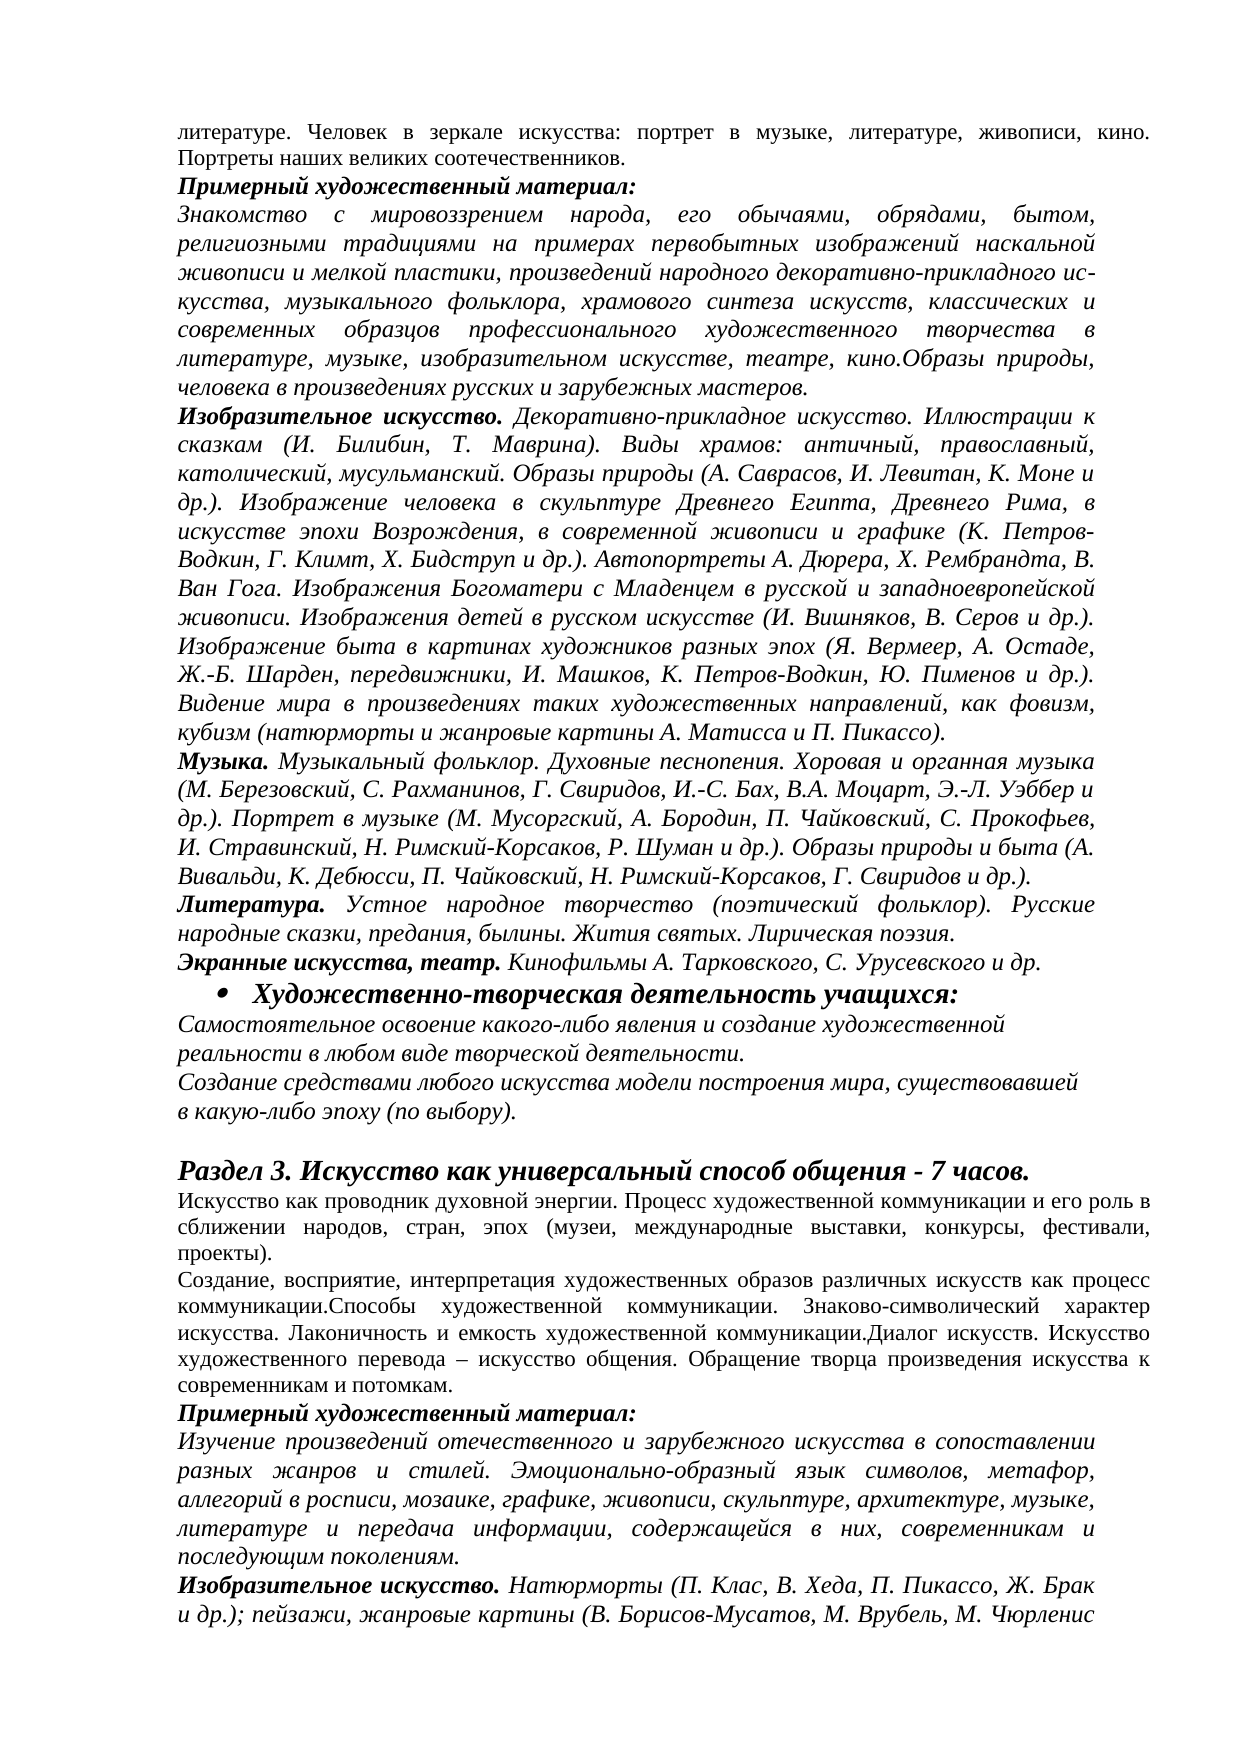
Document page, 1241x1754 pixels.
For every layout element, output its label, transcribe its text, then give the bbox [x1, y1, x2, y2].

text Искусство как проводник духовной энергии. Процесс художественной коммуникации и его роль в сближении народов, стран, эпох (музеи, международные выставки, конкурсы, фестивали, проекты). [177, 1187, 1152, 1266]
text Экранные искусства, театр. Кинофильмы А. Тарковского, С. Урусевского и др. [177, 947, 1095, 976]
text Изобразительное искусство. Декоративно-прикладное искусство. Иллюстрации к сказкам (И. Билибин, Т. Маврина). Виды храмов: античный, православный, католический, мусульманский. Образы природы (А. Саврасов, И. Левитан, К. Моне и др.). Изображение человека в скульптуре Древнего Египта, Древнего Рима, в искусстве эпохи Возрождения, в современной живописи и графике (К. Петров-Водкин, Г. Климт, X. Бидструп и др.). Автопортреты А. Дюрера, X. Рембрандта, В. Ван Гога. Изображения Богоматери с Младенцем в русской и западноевропейской живописи. Изображения детей в русском искусстве (И. Вишняков, В. Серов и др.). Изображение быта в картинах художников разных эпох (Я. Вермеер, А. Остаде, Ж.-Б. Шарден, передвижники, И. Машков, К. Петров-Водкин, Ю. Пименов и др.). Видение мира в произведениях таких художественных направлений, как фовизм, кубизм (натюрморты и жанровые картины А. Матисса и П. Пикассо). [177, 401, 1095, 746]
text Раздел 3. Искусство как универсальный способ общения - 7 часов. [177, 1153, 1152, 1187]
text Изучение произведений отечественного и зарубежного искусства в сопоставлении разных жанров и стилей. Эмоционально-образный язык символов, метафор, аллегорий в росписи, мозаике, графике, живописи, скульптуре, архитектуре, музыке, литературе и передача информации, содержащейся в них, современникам и последующим поколениям. [177, 1426, 1095, 1570]
text Создание средствами любого искусства модели построения мира, существовавшей в какую-либо эпоху (по выбору). [177, 1067, 1095, 1124]
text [177, 1570, 1095, 1628]
text Примерный художественный материал: [177, 1398, 1095, 1426]
text Примерный художественный материал: [177, 171, 1095, 199]
text Музыка. Музыкальный фольклор. Духовные песнопения. Хоровая и органная музыка (М. Березовский, С. Рахманинов, Г. Свиридов, И.-С. Бах, В.А. Моцарт, Э.-Л. Уэббер и др.). Портрет в музыке (М. Мусоргский, А. Бородин, П. Чайковский, С. Прокофьев, И. Стравинский, Н. Римский-Корсаков, Р. Шуман и др.). Образы природы и быта (А. Вивальди, К. Дебюсси, П. Чайковский, Н. Римский-Корсаков, Г. Свиридов и др.). [177, 746, 1095, 889]
list Художественно-творческая деятельность учащихся: [215, 976, 1095, 1009]
text Знакомство с мировоззрением народа, его обычаями, обрядами, бытом, религиозными традициями на примерах первобытных изображений наскальной живописи и мелкой пластики, произведений народного декоративно-прикладного искусства, музыкального фольклора, храмового синтеза искусств, классических и современных образцов профессионального художественного творчества в литературе, музыке, изобразительном искусстве, театре, кино.Образы природы, человека в произведениях русских и зарубежных мастеров. [177, 199, 1095, 401]
text Литература. Устное народное творчество (поэтический фольклор). Русские народные сказки, предания, былины. Жития святых. Лирическая поэзия. [177, 889, 1095, 947]
text Самостоятельное освоение какого-либо явления и создание художественной реальности в любом виде творческой деятельности. [177, 1009, 1095, 1067]
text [177, 118, 1152, 171]
text Создание, восприятие, интерпретация художественных образов различных искусств как процесс коммуникации.Способы художественной коммуникации. Знаково-символический характер искусства. Лаконичность и емкость художественной коммуникации.Диалог искусств. Искусство художественного перевода – искусство общения. Обращение творца произведения искусства к современникам и потомкам. [177, 1266, 1152, 1398]
